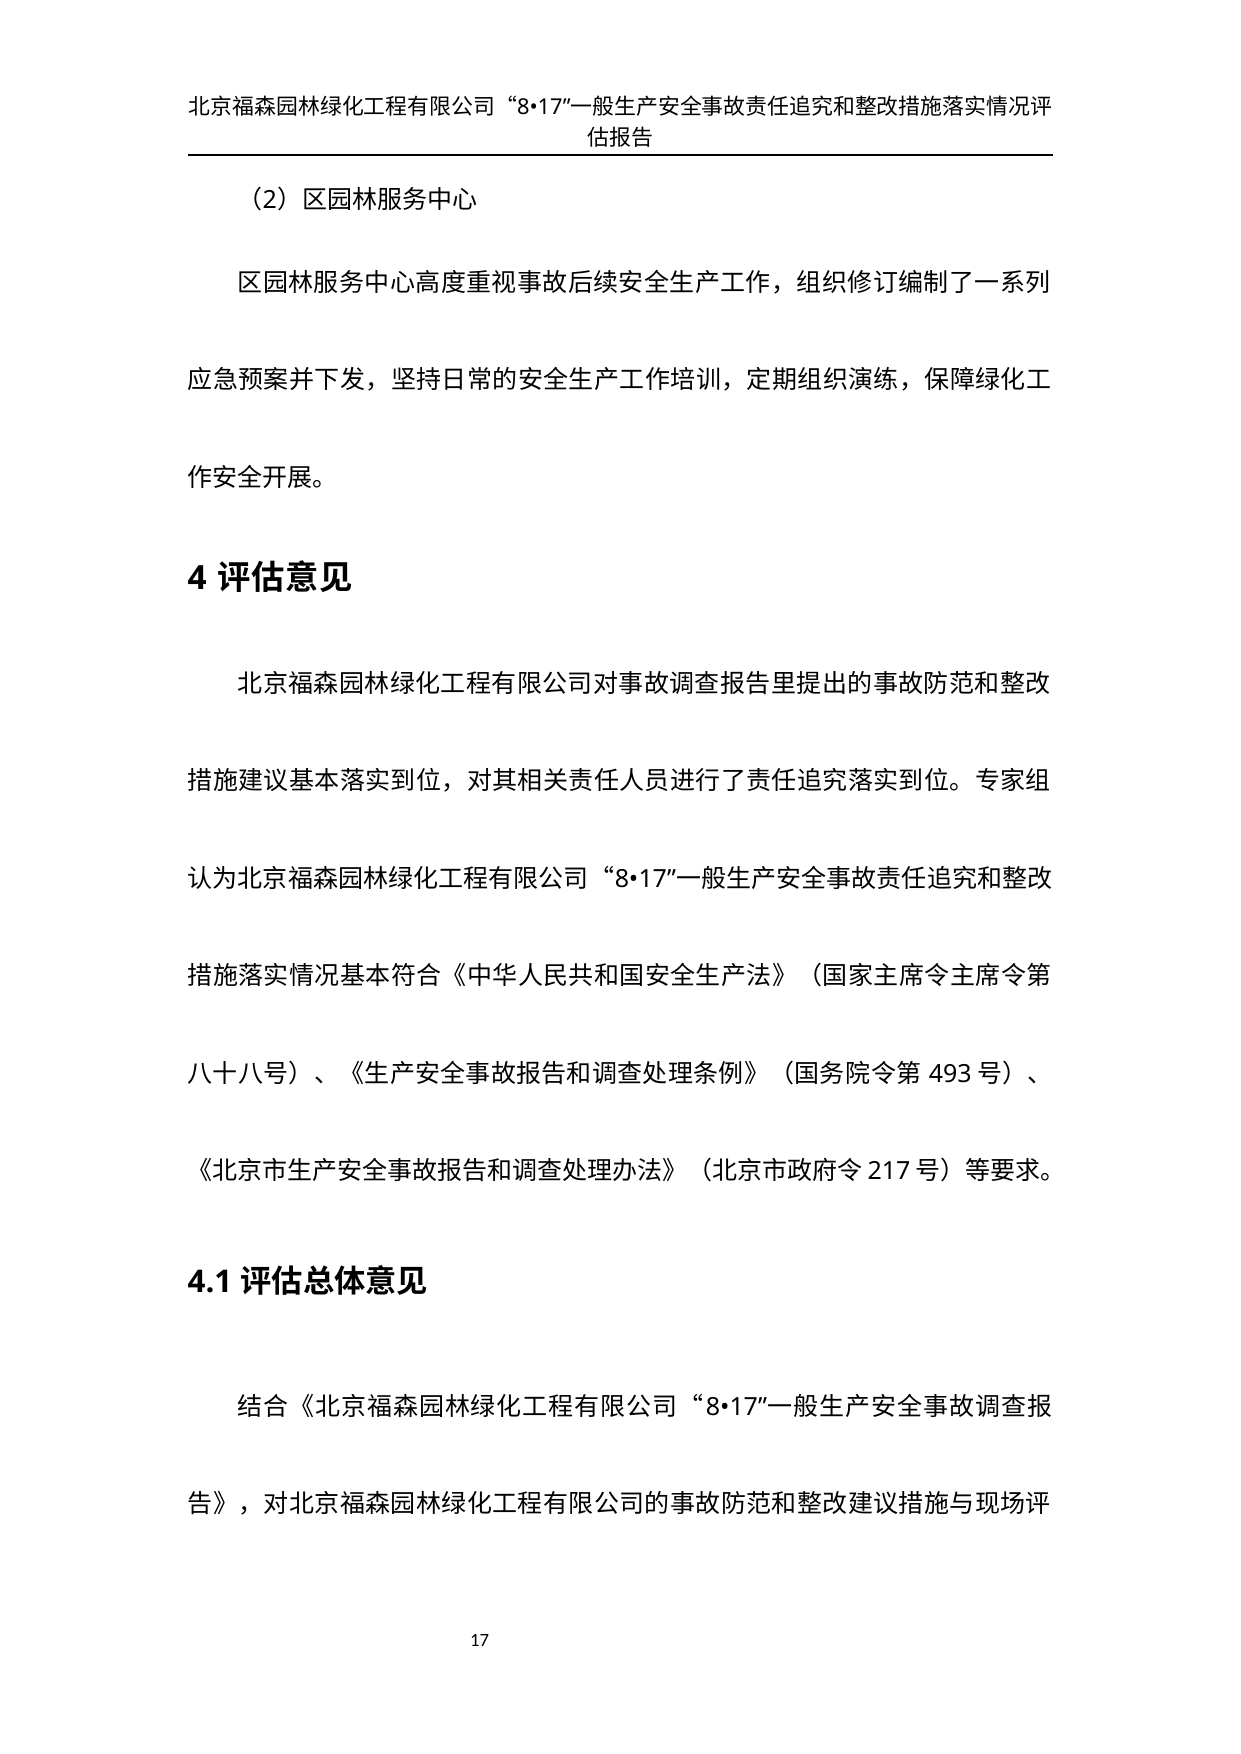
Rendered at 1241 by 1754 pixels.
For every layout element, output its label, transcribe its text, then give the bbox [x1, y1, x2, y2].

text 区园林服务中心高度重视事故后续安全生产工作，组织修订编制了一系列应急预案并下发，坚持日常的安全生产工作培训，定期组织演练，保障绿化工作安全开展。 [187, 248, 1053, 508]
subtitle 4.1 评估总体意见 [187, 1246, 1053, 1311]
text 北京福森园林绿化工程有限公司对事故调查报告里提出的事故防范和整改措施建议基本落实到位，对其相关责任人员进行了责任追究落实到位。专家组认为北京福森园林绿化工程有限公司“8•17”一般生产安全事故责任追究和整改措施落实情况基本符合《中华人民共和国安全生产法》（国家主席令主席令第八十八号）、《生产安全事故报告和调查处理条例》（国务院令第493号）、《北京市生产安全事故报告和调查处理办法》（北京市政府令217号）等要求。 [187, 649, 1053, 1201]
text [187, 1372, 1053, 1534]
text （2）区园林服务中心 [187, 165, 1053, 230]
subtitle 4 评估意见 [187, 551, 1053, 599]
